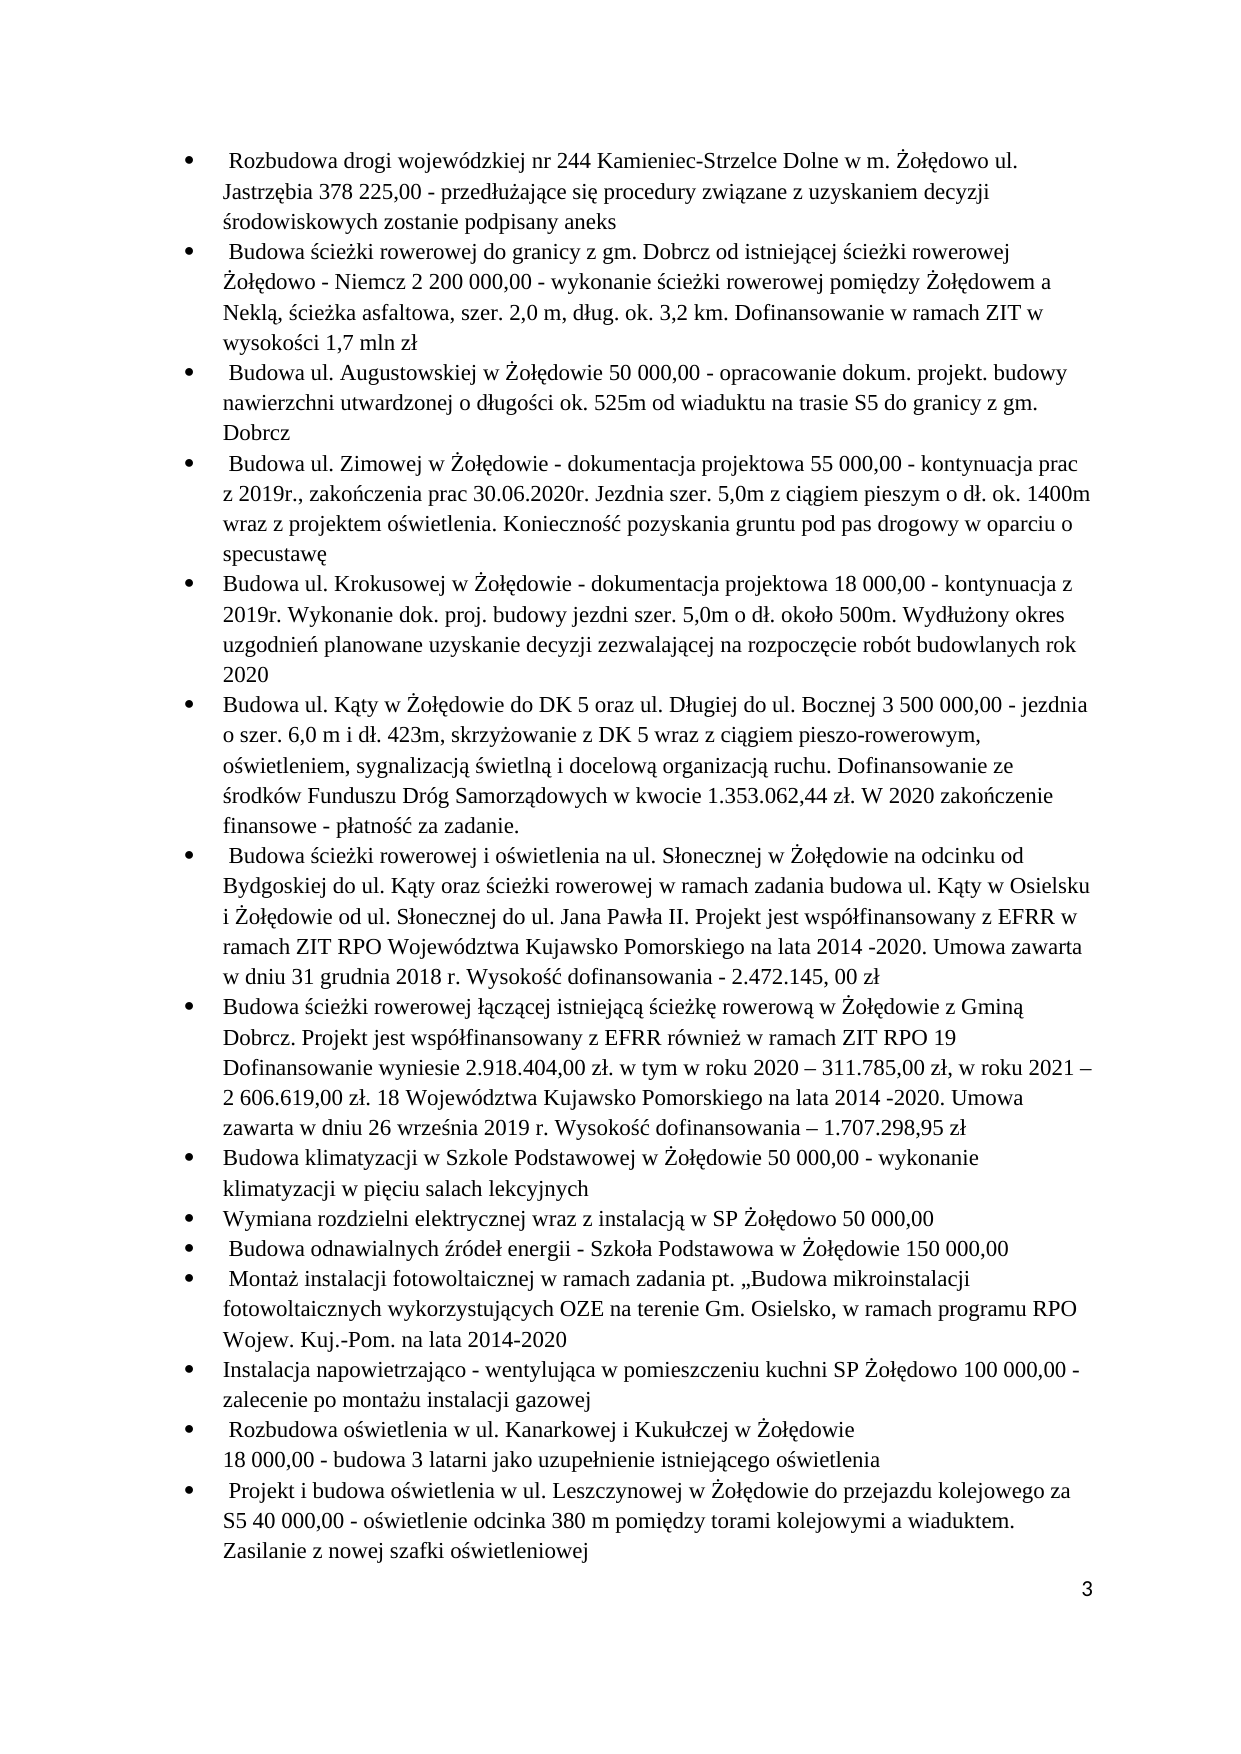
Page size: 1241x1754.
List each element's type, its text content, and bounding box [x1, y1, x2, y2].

list Projekt i budowa oświetlenia w ul. Leszczynowej w Żołędowie do przejazdu kolejowego za S5 40 000,00 - oświetlenie odcinka 380 m pomiędzy torami kolejowymi a wiaduktem. Zasilanie z nowej szafki oświetleniowej [185, 1477, 1093, 1563]
list Rozbudowa oświetlenia w ul. Kanarkowej i Kukułczej w Żołędowie 18 000,00 - budowa 3 latarni jako uzupełnienie istniejącego oświetlenia [185, 1416, 1093, 1473]
list Budowa ul. Augustowskiej w Żołędowie 50 000,00 - opracowanie dokum. projekt. budowy nawierzchni utwardzonej o długości ok. 525m od wiaduktu na trasie S5 do granicy z gm. Dobrcz [185, 359, 1093, 446]
list Wymiana rozdzielni elektrycznej wraz z instalacją w SP Żołędowo 50 000,00 [185, 1205, 1093, 1231]
list Budowa ul. Zimowej w Żołędowie - dokumentacja projektowa 55 000,00 - kontynuacja prac z 2019r., zakończenia prac 30.06.2020r. Jezdnia szer. 5,0m z ciągiem pieszym o dł. ok. 1400m wraz z projektem oświetlenia. Konieczność pozyskania gruntu pod pas drogowy w oparciu o specustawę [185, 450, 1093, 567]
list Budowa ścieżki rowerowej łączącej istniejącą ścieżkę rowerową w Żołędowie z Gminą Dobrcz. Projekt jest współfinansowany z EFRR również w ramach ZIT RPO 19 Dofinansowanie wyniesie 2.918.404,00 zł. w tym w roku 2020 – 311.785,00 zł, w roku 2021 – 2 606.619,00 zł. 18 Województwa Kujawsko Pomorskiego na lata 2014 -2020. Umowa zawarta w dniu 26 września 2019 r. Wysokość dofinansowania – 1.707.298,95 zł [185, 993, 1093, 1141]
list Budowa ścieżki rowerowej do granicy z gm. Dobrcz od istniejącej ścieżki rowerowej Żołędowo - Niemcz 2 200 000,00 - wykonanie ścieżki rowerowej pomiędzy Żołędowem a Neklą, ścieżka asfaltowa, szer. 2,0 m, dług. ok. 3,2 km. Dofinansowanie w ramach ZIT w wysokości 1,7 mln zł [185, 238, 1093, 355]
list Montaż instalacji fotowoltaicznej w ramach zadania pt. „Budowa mikroinstalacji fotowoltaicznych wykorzystujących OZE na terenie Gm. Osielsko, w ramach programu RPO Wojew. Kuj.-Pom. na lata 2014-2020 [185, 1265, 1093, 1352]
list Budowa ścieżki rowerowej i oświetlenia na ul. Słonecznej w Żołędowie na odcinku od Bydgoskiej do ul. Kąty oraz ścieżki rowerowej w ramach zadania budowa ul. Kąty w Osielsku i Żołędowie od ul. Słonecznej do ul. Jana Pawła II. Projekt jest współfinansowany z EFRR w ramach ZIT RPO Województwa Kujawsko Pomorskiego na lata 2014 -2020. Umowa zawarta w dniu 31 grudnia 2018 r. Wysokość dofinansowania - 2.472.145, 00 zł [185, 842, 1093, 989]
list Budowa ul. Kąty w Żołędowie do DK 5 oraz ul. Długiej do ul. Bocznej 3 500 000,00 - jezdnia o szer. 6,0 m i dł. 423m, skrzyżowanie z DK 5 wraz z ciągiem pieszo-rowerowym, oświetleniem, sygnalizacją świetlną i docelową organizacją ruchu. Dofinansowanie ze środków Funduszu Dróg Samorządowych w kwocie 1.353.062,44 zł. W 2020 zakończenie finansowe - płatność za zadanie. [185, 691, 1093, 838]
list Instalacja napowietrzająco - wentylująca w pomieszczeniu kuchni SP Żołędowo 100 000,00 - zalecenie po montażu instalacji gazowej [185, 1356, 1093, 1412]
list Budowa klimatyzacji w Szkole Podstawowej w Żołędowie 50 000,00 - wykonanie klimatyzacji w pięciu salach lekcyjnych [185, 1144, 1093, 1201]
list Budowa odnawialnych źródeł energii - Szkoła Podstawowa w Żołędowie 150 000,00 [185, 1235, 1093, 1261]
list Rozbudowa drogi wojewódzkiej nr 244 Kamieniec-Strzelce Dolne w m. Żołędowo ul. Jastrzębia 378 225,00 - przedłużające się procedury związane z uzyskaniem decyzji środowiskowych zostanie podpisany aneks [185, 148, 1093, 234]
list Budowa ul. Krokusowej w Żołędowie - dokumentacja projektowa 18 000,00 - kontynuacja z 2019r. Wykonanie dok. proj. budowy jezdni szer. 5,0m o dł. około 500m. Wydłużony okres uzgodnień planowane uzyskanie decyzji zezwalającej na rozpoczęcie robót budowlanych rok 2020 [185, 571, 1093, 687]
